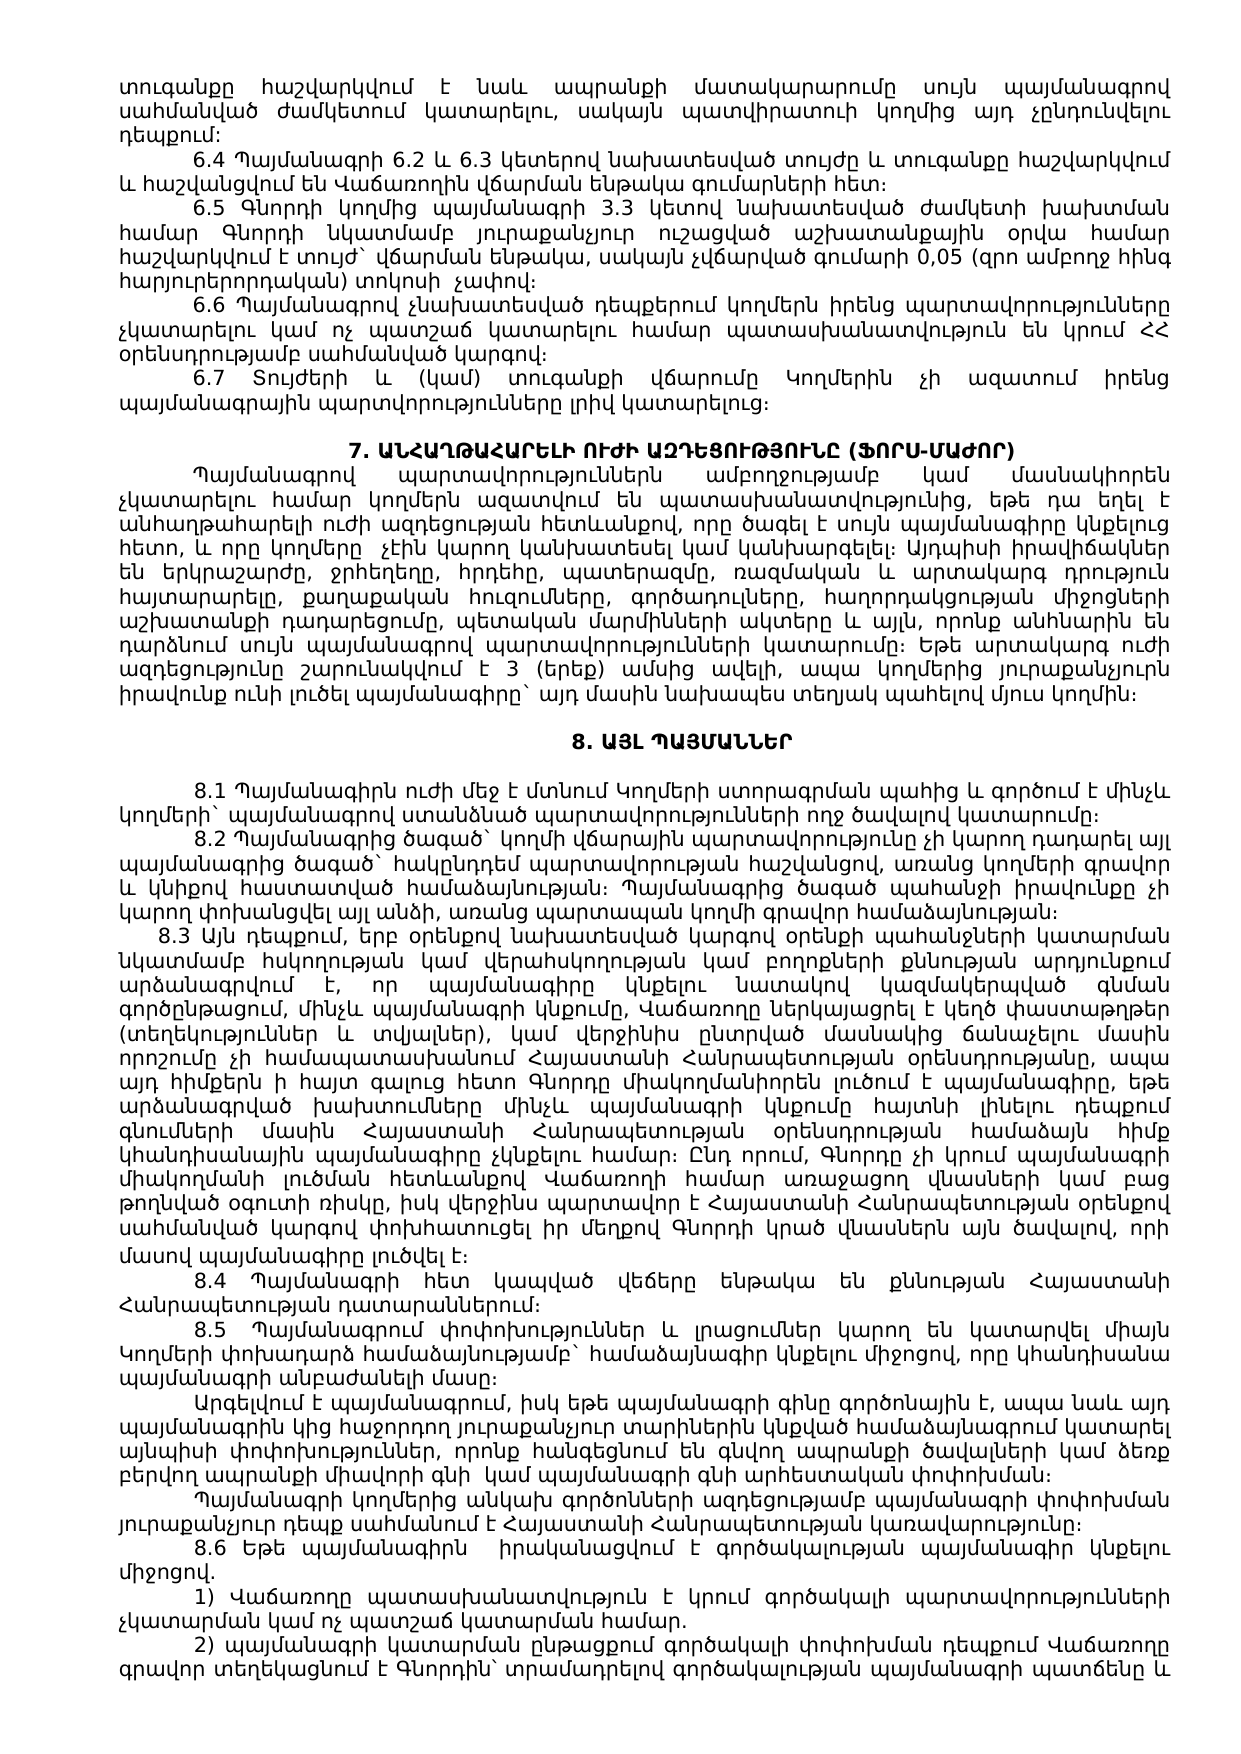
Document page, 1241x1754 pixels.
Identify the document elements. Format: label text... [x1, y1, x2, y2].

text 8.6 Եթե պայմանագիրն իրականացվում է գործակալության պայմանագիր կնքելու միջոցով. [118, 1536, 1171, 1585]
text Արգելվում է պայմանագրում, իսկ եթե պայմանագրի գինը գործոնային է, ապա նաև այդ պայմանագրին կից հաջորդող յուրաքանչյուր տարիներին կնքված համաձայնագրում կատարել այնպիսի փոփոխություններ, որոնք հանգեցնում են գնվող ապրանքի ծավալների կամ ձեռք բերվող ապրանքի միավորի գնի կամ պայմանագրի գնի արհեստական փոփոխման։ [118, 1391, 1171, 1488]
text 7. ԱՆՀԱՂԹԱՀԱՐԵԼԻ ՈՒԺԻ ԱԶԴԵՑՈՒԹՅՈՒՆԸ (ՖՈՐՍ-ՄԱԺՈՐ) [118, 439, 1171, 463]
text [118, 75, 1171, 148]
text 8.3 Այն դեպքում, երբ օրենքով նախատեսված կարգով օրենքի պահանջների կատարման նկատմամբ հսկողության կամ վերահսկողության կամ բողոքների քննության արդյունքում արձանագրվում է, որ պայմանագիրը կնքելու նատակով կազմակերպված գնման գործընթացում, մինչև պայմանագրի կնքումը, Վաճառողը ներկայացրել է կեղծ փաստաթղթեր (տեղեկություններ և տվյալներ), կամ վերջինիս ընտրված մասնակից ճանաչելու մասին որոշումը չի համապատասխանում Հայաստանի Հանրապետության օրենսդրությանը, ապա այդ հիմքերն ի հայտ գալուց հետո Գնորդը միակողմանիորեն լուծում է պայմանագիրը, եթե արձանագրված խախտումները մինչև պայմանագրի կնքումը հայտնի լինելու դեպքում գնումների մասին Հայաստանի Հանրապետության օրենսդրության համաձայն հիմք կհանդիսանային պայմանագիրը չկնքելու համար։ Ընդ որում, Գնորդը չի կրում պայմանագրի միակողմանի լուծման հետևանքով Վաճառողի համար առաջացող վնասների կամ բաց թողնված օգուտի ռիսկը, իսկ վերջինս պարտավոր է Հայաստանի Հանրապետության օրենքով սահմանված կարգով փոխհատուցել իր մեղքով Գնորդի կրած վնասներն այն ծավալով, որի մասով պայմանագիրը լուծվել է։ [118, 924, 1171, 1269]
text 8.1 Պայմանագիրն ուժի մեջ է մտնում Կողմերի ստորագրման պահից և գործում է մինչև կողմերի` պայմանագրով ստանձնած պարտավորությունների ողջ ծավալով կատարումը։ [118, 779, 1171, 827]
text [118, 1633, 1171, 1682]
text 6.7 Տույժերի և (կամ) տուգանքի վճարումը Կողմերին չի ազատում իրենց պայմանագրային պարտվորությունները լրիվ կատարելուց։ [118, 366, 1171, 415]
text Պայմանագրի կողմերից անկախ գործոնների ազդեցությամբ պայմանագրի փոփոխման յուրաքանչյուր դեպք սահմանում է Հայաստանի Հանրապետության կառավարությունը։ [118, 1488, 1171, 1536]
text 8.4 Պայմանագրի հետ կապված վեճերը ենթակա են քննության Հայաստանի Հանրապետության դատարաններում։ [118, 1269, 1171, 1318]
text 8.5 Պայմանագրում փոփոխություններ և լրացումներ կարող են կատարվել միայն Կողմերի փոխադարձ համաձայնությամբ` համաձայնագիր կնքելու միջոցով, որը կհանդիսանա պայմանագրի անբաժանելի մասը։ [118, 1318, 1171, 1391]
text Պայմանագրով պարտավորություններն ամբողջությամբ կամ մասնակիորեն չկատարելու համար կողմերն ազատվում են պատասխանատվությունից, եթե դա եղել է անհաղթահարելի ուժի ազդեցության հետևանքով, որը ծագել է սույն պայմանագիրը կնքելուց հետո, և որը կողմերը չէին կարող կանխատեսել կամ կանխարգելել։ Այդպիսի իրավիճակներ են երկրաշարժը, ջրհեղեղը, հրդեհը, պատերազմը, ռազմական և արտակարգ դրություն հայտարարելը, քաղաքական հուզումները, գործադուլները, հաղորդակցության միջոցների աշխատանքի դադարեցումը, պետական մարմինների ակտերը և այլն, որոնք անհնարին են դարձնում սույն պայմանագրով պարտավորությունների կատարումը։ Եթե արտակարգ ուժի ազդեցությունը շարունակվում է 3 (երեք) ամսից ավելի, ապա կողմերից յուրաքանչյուրն իրավունք ունի լուծել պայմանագիրը` այդ մասին նախապես տեղյակ պահելով մյուս կողմին։ [118, 463, 1171, 706]
text 8. ԱՅԼ ՊԱՅՄԱՆՆԵՐ [118, 730, 1171, 754]
text 8.2 Պայմանագրից ծագած` կողմի վճարային պարտավորությունը չի կարող դադարել այլ պայմանագրից ծագած` հակընդդեմ պարտավորության հաշվանցով, առանց կողմերի գրավոր և կնիքով հաստատված համաձայնության։ Պայմանագրից ծագած պահանջի իրավունքը չի կարող փոխանցվել այլ անձի, առանց պարտապան կողմի գրավոր համաձայնության։ [118, 827, 1171, 924]
text 6.6 Պայմանագրով չնախատեսված դեպքերում կողմերն իրենց պարտավորությունները չկատարելու կամ ոչ պատշաճ կատարելու համար պատասխանատվություն են կրում ՀՀ օրենսդրությամբ սահմանված կարգով։ [118, 293, 1171, 366]
text 6.4 Պայմանագրի 6.2 և 6.3 կետերով նախատեսված տույժը և տուգանքը հաշվարկվում և հաշվանցվում են Վաճառողին վճարման ենթակա գումարների հետ։ [118, 148, 1171, 196]
text 1) Վաճառողը պատասխանատվություն է կրում գործակալի պարտավորությունների չկատարման կամ ոչ պատշաճ կատարման համար. [118, 1585, 1171, 1633]
text 6.5 Գնորդի կողմից պայմանագրի 3.3 կետով նախատեսված ժամկետի խախտման համար Գնորդի նկատմամբ յուրաքանչյուր ուշացված աշխատանքային օրվա համար հաշվարկվում է տույժ` վճարման ենթակա, սակայն չվճարված գումարի 0,05 (զրո ամբողջ հինգ հարյուրերորդական) տոկոսի չափով։ [118, 196, 1171, 293]
